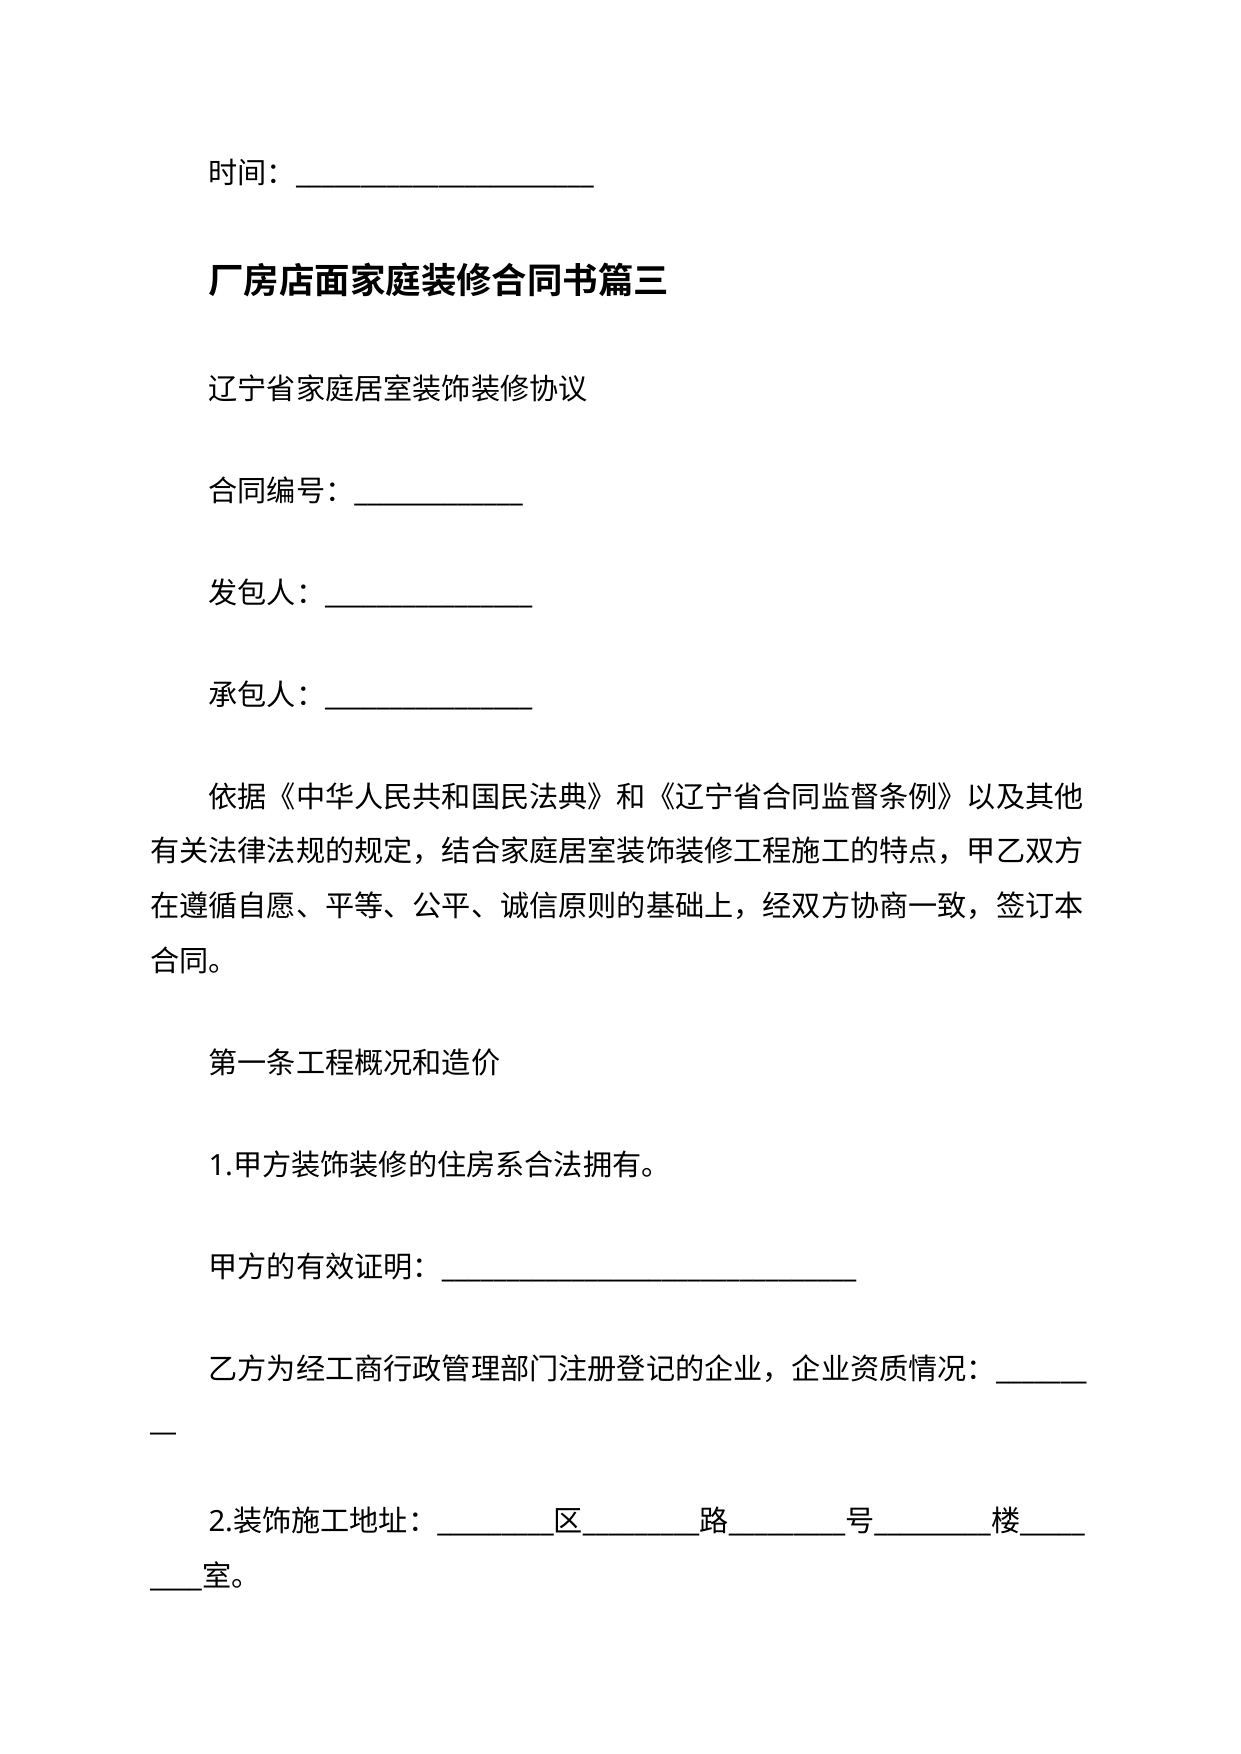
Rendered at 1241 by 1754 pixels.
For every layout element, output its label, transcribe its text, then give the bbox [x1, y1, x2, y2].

text 1.甲方装饰装修的住房系合法拥有。 [150, 1141, 1090, 1184]
text 合同编号：_____________ [150, 467, 1090, 509]
text 发包人：________________ [150, 569, 1090, 612]
text 承包人：________________ [150, 671, 1090, 713]
text 时间：_______________________ [150, 150, 1090, 192]
text 第一条工程概况和造价 [150, 1039, 1090, 1082]
text 辽宁省家庭居室装饰装修协议 [150, 365, 1090, 408]
text 厂房店面家庭装修合同书篇三 [150, 252, 1090, 303]
text 乙方为经工商行政管理部门注册登记的企业，企业资质情况：_________ [150, 1345, 1090, 1439]
text 依据《中华人民共和国民法典》和《辽宁省合同监督条例》以及其他有关法律法规的规定，结合家庭居室装饰装修工程施工的特点，甲乙双方在遵循自愿、平等、公平、诚信原则的基础上，经双方协商一致，签订本合同。 [150, 773, 1090, 980]
text 2.装饰施工地址：_________区_________路_________号_________楼_________室。 [150, 1498, 1090, 1595]
text 甲方的有效证明：________________________________ [150, 1243, 1090, 1286]
